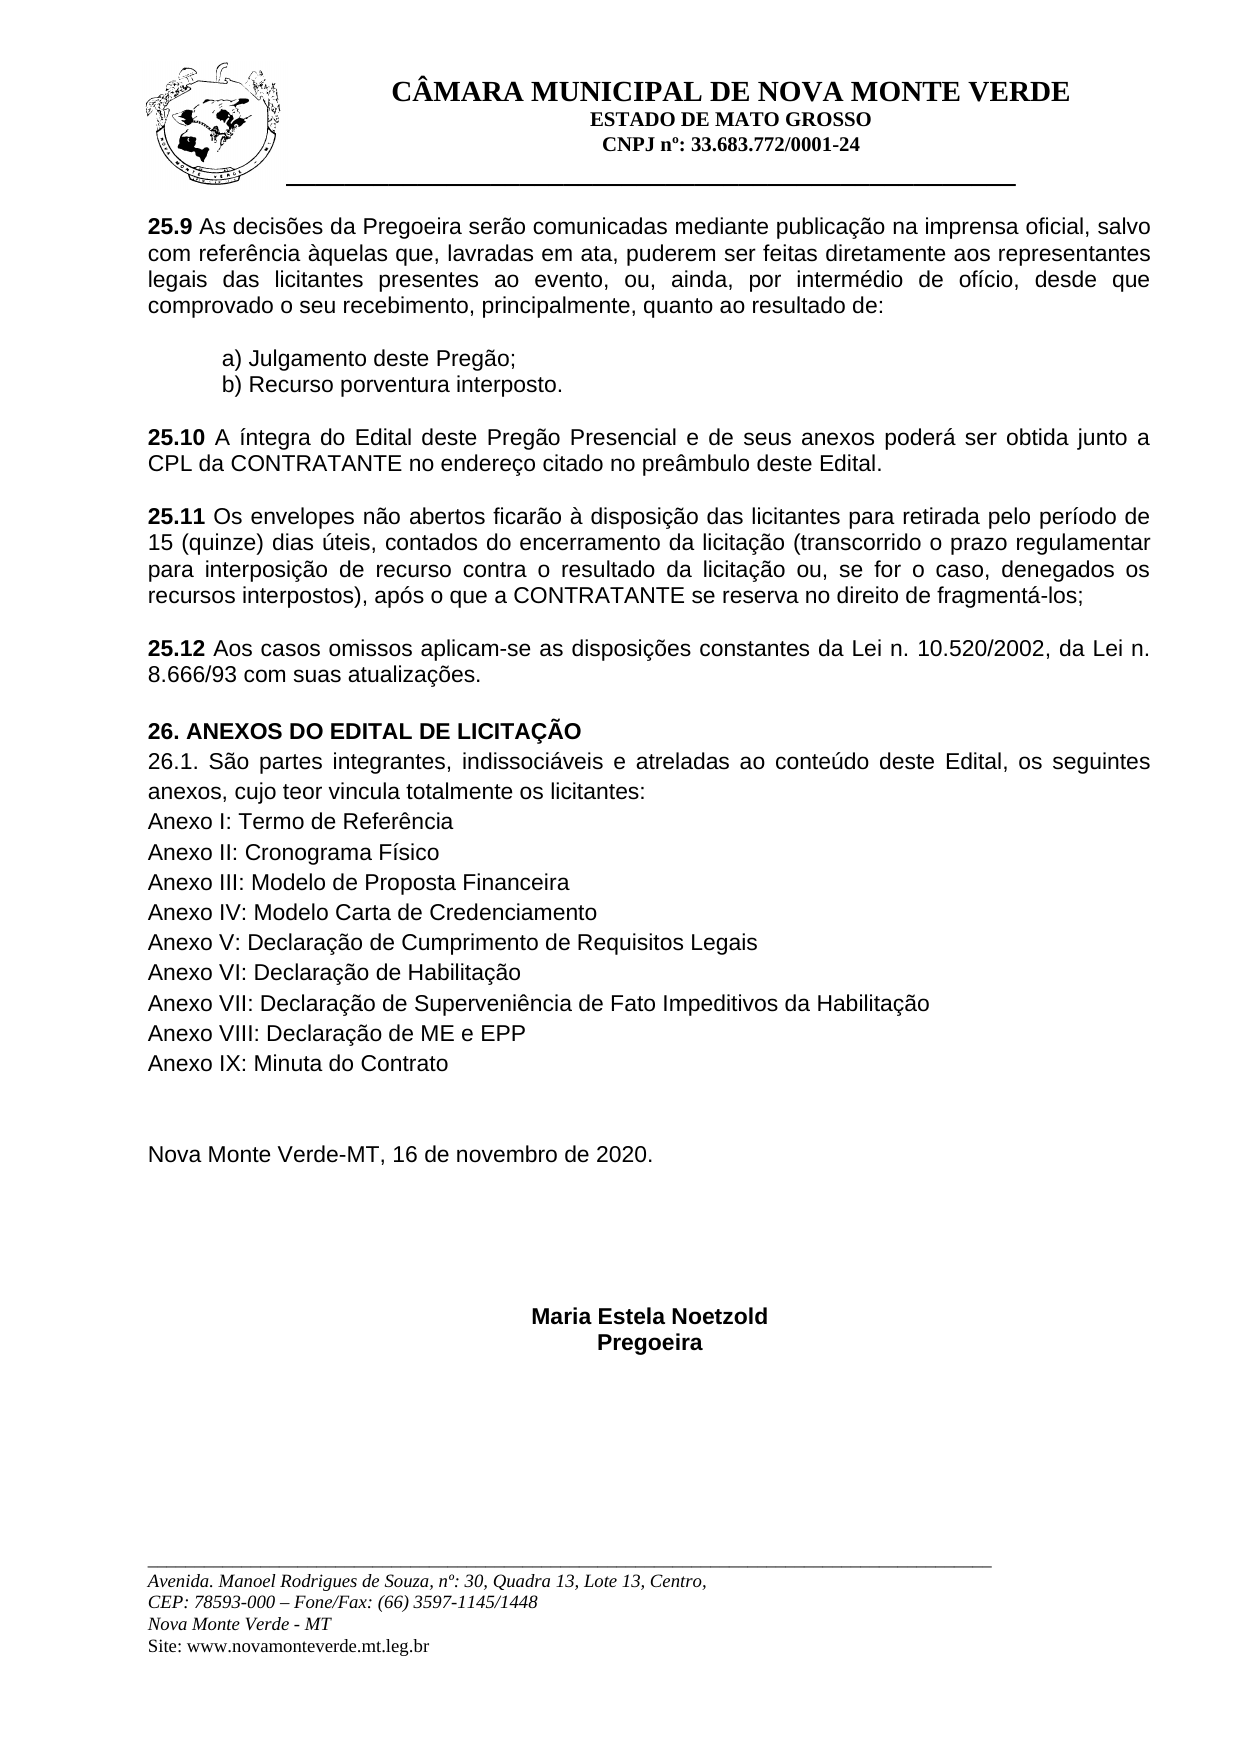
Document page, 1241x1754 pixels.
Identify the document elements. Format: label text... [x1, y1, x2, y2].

text 26.1. São partes integrantes, indissociáveis e atreladas ao conteúdo deste Edital, os seguintes anexos, cujo teor vincula totalmente os licitantes: [148, 748, 1152, 804]
text Anexo V: Declaração de Cumprimento de Requisitos Legais [148, 929, 1152, 956]
text 25.12 Aos casos omissos aplicam-se as disposições constantes da Lei n. 10.520/2002, da Lei n. 8.666/93 com suas atualizações. [148, 635, 1152, 687]
text Anexo II: Cronograma Físico [148, 838, 1152, 865]
text Nova Monte Verde-MT, 16 de novembro de 2020. [148, 1141, 1152, 1167]
text 26. ANEXOS DO EDITAL DE LICITAÇÃO [148, 718, 1152, 744]
text Anexo IV: Modelo Carta de Credenciamento [148, 899, 1152, 925]
text Anexo VI: Declaração de Habilitação [148, 959, 1152, 986]
picture [140, 61, 289, 190]
text Anexo I: Termo de Referência [148, 808, 1152, 835]
text 25.9 As decisões da Pregoeira serão comunicadas mediante publicação na imprensa oficial, salvo com referência àquelas que, lavradas em ata, puderem ser feitas diretamente aos representantes legais das licitantes presentes ao evento, ou, ainda, por intermédio de ofício, desde que comprovado o seu recebimento, principalmente, quanto ao resultado de: [148, 213, 1152, 318]
text a) Julgamento deste Pregão; [222, 345, 1152, 371]
text Anexo VII: Declaração de Superveniência de Fato Impeditivos da Habilitação [148, 989, 1152, 1016]
text Pregoeira [148, 1329, 1152, 1355]
text 25.10 A íntegra do Edital deste Pregão Presencial e de seus anexos poderá ser obtida junto a CPL da CONTRATANTE no endereço citado no preâmbulo deste Edital. [148, 424, 1152, 477]
text Maria Estela Noetzold [148, 1303, 1152, 1329]
text b) Recurso porventura interposto. [222, 371, 1152, 398]
text Anexo VIII: Declaração de ME e EPP [148, 1020, 1152, 1046]
text Anexo III: Modelo de Proposta Financeira [148, 869, 1152, 895]
text Anexo IX: Minuta do Contrato [148, 1050, 1152, 1076]
text 25.11 Os envelopes não abertos ficarão à disposição das licitantes para retirada pelo período de 15 (quinze) dias úteis, contados do encerramento da licitação (transcorrido o prazo regulamentar para interposição de recurso contra o resultado da licitação ou, se for o caso, denegados os recursos interpostos), após o que a CONTRATANTE se reserva no direito de fragmentá-los; [148, 503, 1152, 608]
